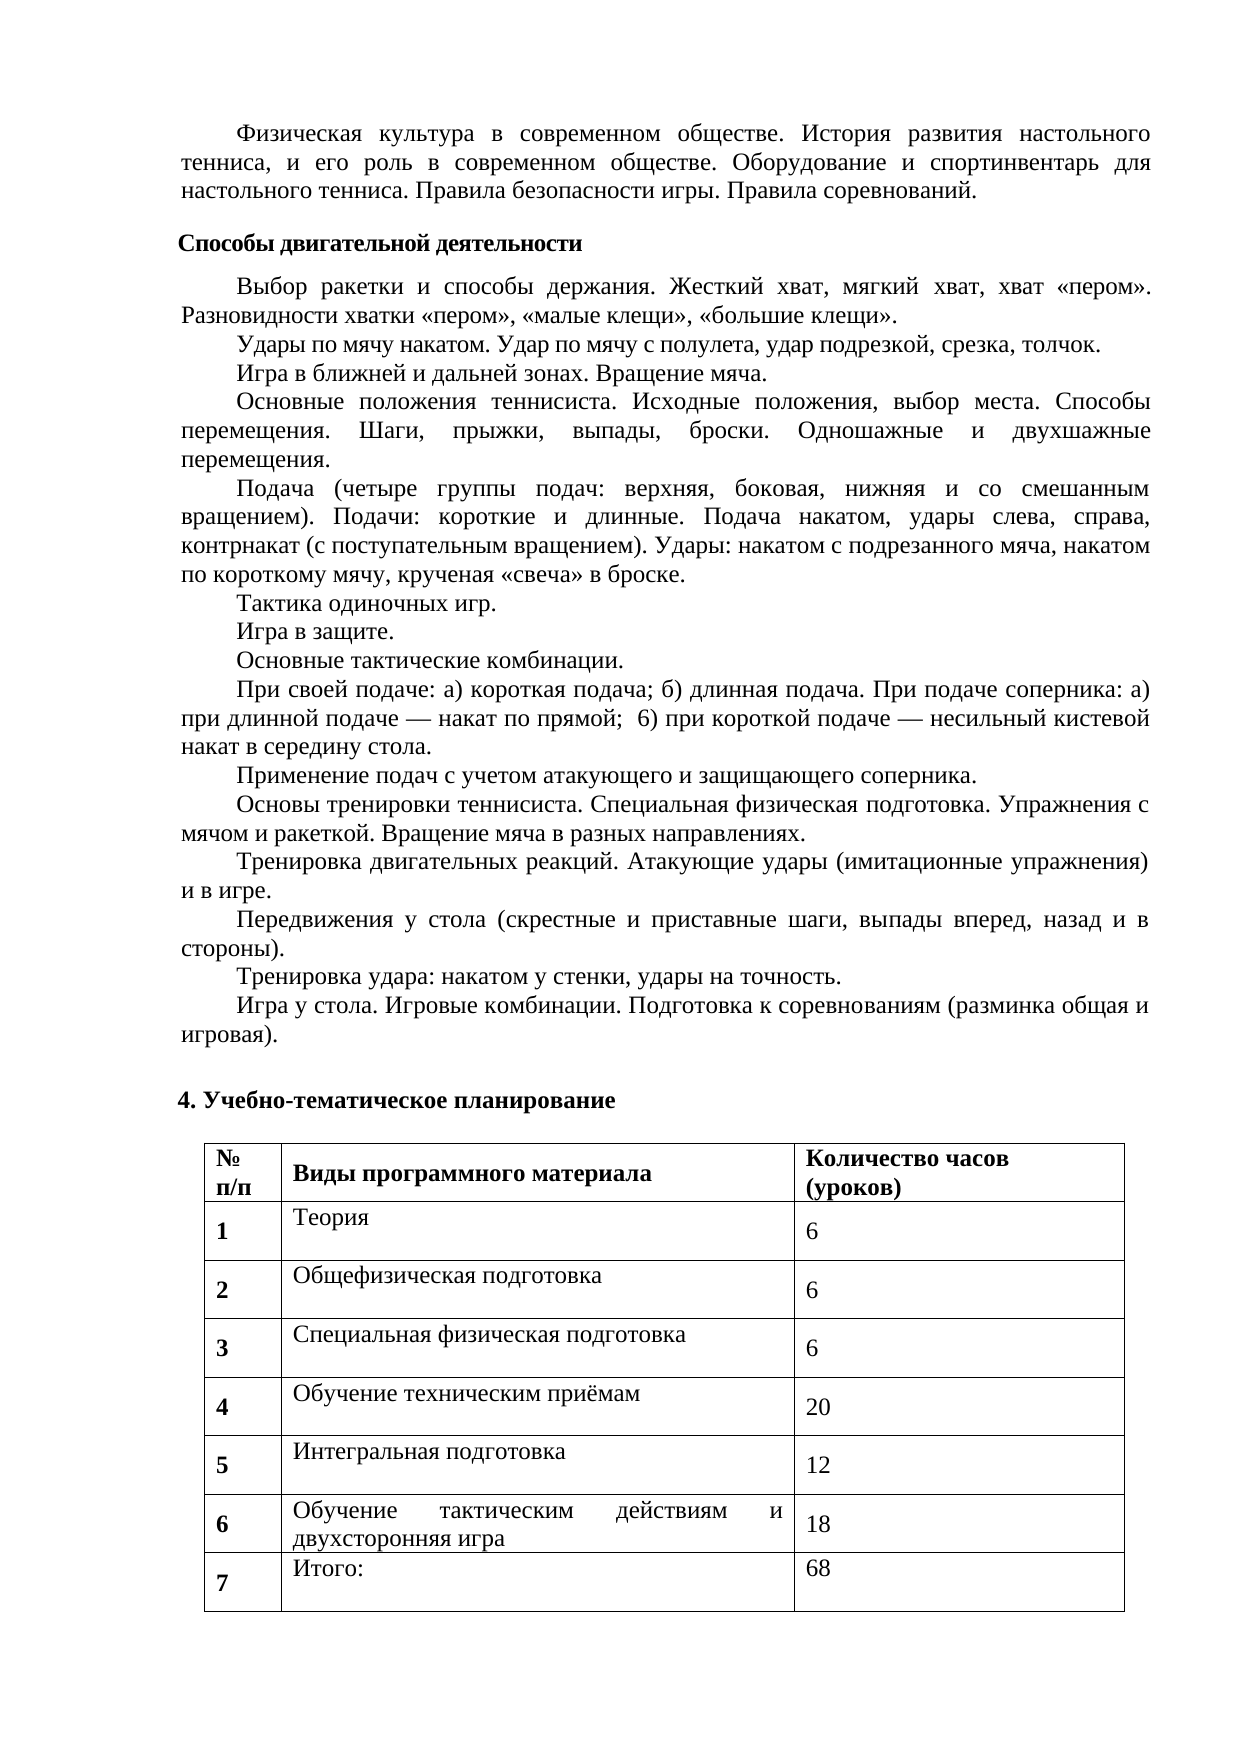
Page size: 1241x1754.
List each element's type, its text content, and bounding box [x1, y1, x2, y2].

table_cell Обучение тактическим действиям и двухсторонняя игра [282, 1495, 794, 1552]
text Игра в ближней и дальней зонах. Вращение мяча. [181, 358, 1152, 386]
text При своей подаче: а) короткая подача; б) длинная подача. При подаче соперника: а) при длинной подаче — накат по прямой; 6) при короткой подаче — несильный кистевой накат в середину стола. [181, 674, 1152, 760]
text Подача (четыре группы подач: верхняя, боковая, нижняя и со смешанным вращением). Подачи: короткие и длинные. Подача накатом, удары слева, справа, контрнакат (с поступательным вращением). Удары: накатом с подрезанного мяча, накатом по короткому мячу, крученая «свеча» в броске. [181, 473, 1151, 588]
table_cell 12 [795, 1436, 1124, 1494]
table_cell 6 [795, 1319, 1124, 1377]
table_cell 6 [205, 1495, 281, 1552]
table_cell 68 [795, 1553, 1124, 1611]
text Основные тактические комбинации. [181, 645, 1152, 674]
text 4. Учебно-тематическое планирование [177, 1085, 1152, 1114]
table_cell 2 [205, 1261, 281, 1318]
table_cell Итого: [282, 1553, 794, 1611]
text Тренировка удара: накатом у стенки, удары на точность. [181, 961, 1149, 990]
table_cell Теория [282, 1202, 794, 1259]
table_cell Общефизическая подготовка [282, 1261, 794, 1318]
table_cell 1 [205, 1202, 281, 1259]
table_cell 18 [795, 1495, 1124, 1552]
table_header Виды программного материала [282, 1144, 794, 1201]
text Удары по мячу накатом. Удар по мячу с полулета, удар подрезкой, срезка, толчок. [181, 329, 1152, 358]
text Тактика одиночных игр. [181, 588, 1152, 616]
table_cell 6 [795, 1202, 1124, 1259]
table_cell 3 [205, 1319, 281, 1377]
text Способы двигательной деятельности [177, 228, 1152, 257]
text Выбор ракетки и способы держания. Жесткий хват, мягкий хват, хват «пером». Разновидности хватки «пером», «малые клещи», «большие клещи». [181, 271, 1152, 329]
text Тренировка двигательных реакций. Атакующие удары (имитационные упражнения) и в игре. [181, 846, 1149, 904]
table_cell 5 [205, 1436, 281, 1494]
text Физическая культура в современном обществе. История развития настольного тенниса, и его роль в современном обществе. Оборудование и спортинвентарь для настольного тенниса. Правила безопасности игры. Правила соревнований. [181, 118, 1152, 204]
table_cell 6 [795, 1261, 1124, 1318]
text Применение подач с учетом атакующего и защищающего соперника. [181, 760, 1149, 789]
text Передвижения у стола (скрестные и приставные шаги, выпады вперед, назад и в стороны). [181, 904, 1149, 961]
table_cell Обучение техническим приёмам [282, 1378, 794, 1435]
table_header Количество часов (уроков) [795, 1144, 1124, 1201]
text Игра у стола. Игровые комбинации. Подготовка к соревнованиям (разминка общая и игровая). [181, 990, 1149, 1048]
table_cell Специальная физическая подготовка [282, 1319, 794, 1377]
table_cell 7 [205, 1553, 281, 1611]
table_cell 4 [205, 1378, 281, 1435]
text Игра в защите. [181, 616, 1152, 645]
text Основные положения теннисиста. Исходные положения, выбор места. Способы перемещения. Шаги, прыжки, выпады, броски. Одношажные и двухшажные перемещения. [181, 386, 1152, 473]
text Основы тренировки теннисиста. Специальная физическая подготовка. Упражнения с мячом и ракеткой. Вращение мяча в разных направлениях. [181, 789, 1149, 846]
table_cell 20 [795, 1378, 1124, 1435]
table_header № п/п [205, 1144, 281, 1201]
table_cell Интегральная подготовка [282, 1436, 794, 1494]
